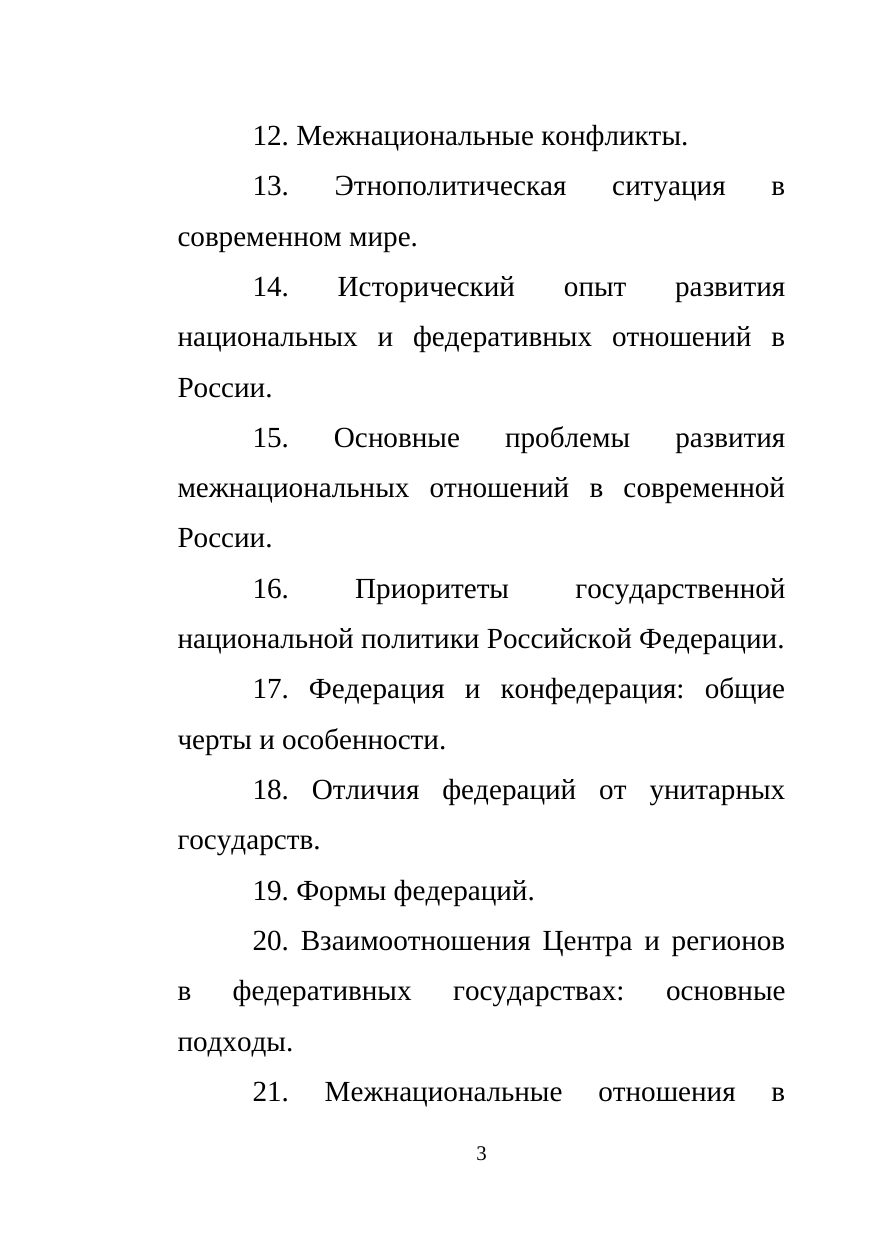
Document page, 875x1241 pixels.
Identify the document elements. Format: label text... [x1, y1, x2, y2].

text 20. Взаимоотношения Центра и регионов в федеративных государствах: основные подходы. [177, 923, 786, 1057]
text 12. Межнациональные конфликты. [177, 118, 786, 152]
text 18. Отличия федераций от унитарных государств. [177, 772, 786, 856]
text 14. Исторический опыт развития национальных и федеративных отношений в России. [177, 269, 786, 403]
text 17. Федерация и конфедерация: общие черты и особенности. [177, 672, 786, 755]
text 16. Приоритеты государственной национальной политики Российской Федерации. [177, 571, 786, 655]
text 13. Этнополитическая ситуация в современном мире. [177, 168, 786, 252]
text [177, 1074, 786, 1108]
text 15. Основные проблемы развития межнациональных отношений в современной России. [177, 420, 786, 554]
text 19. Формы федераций. [177, 873, 786, 906]
